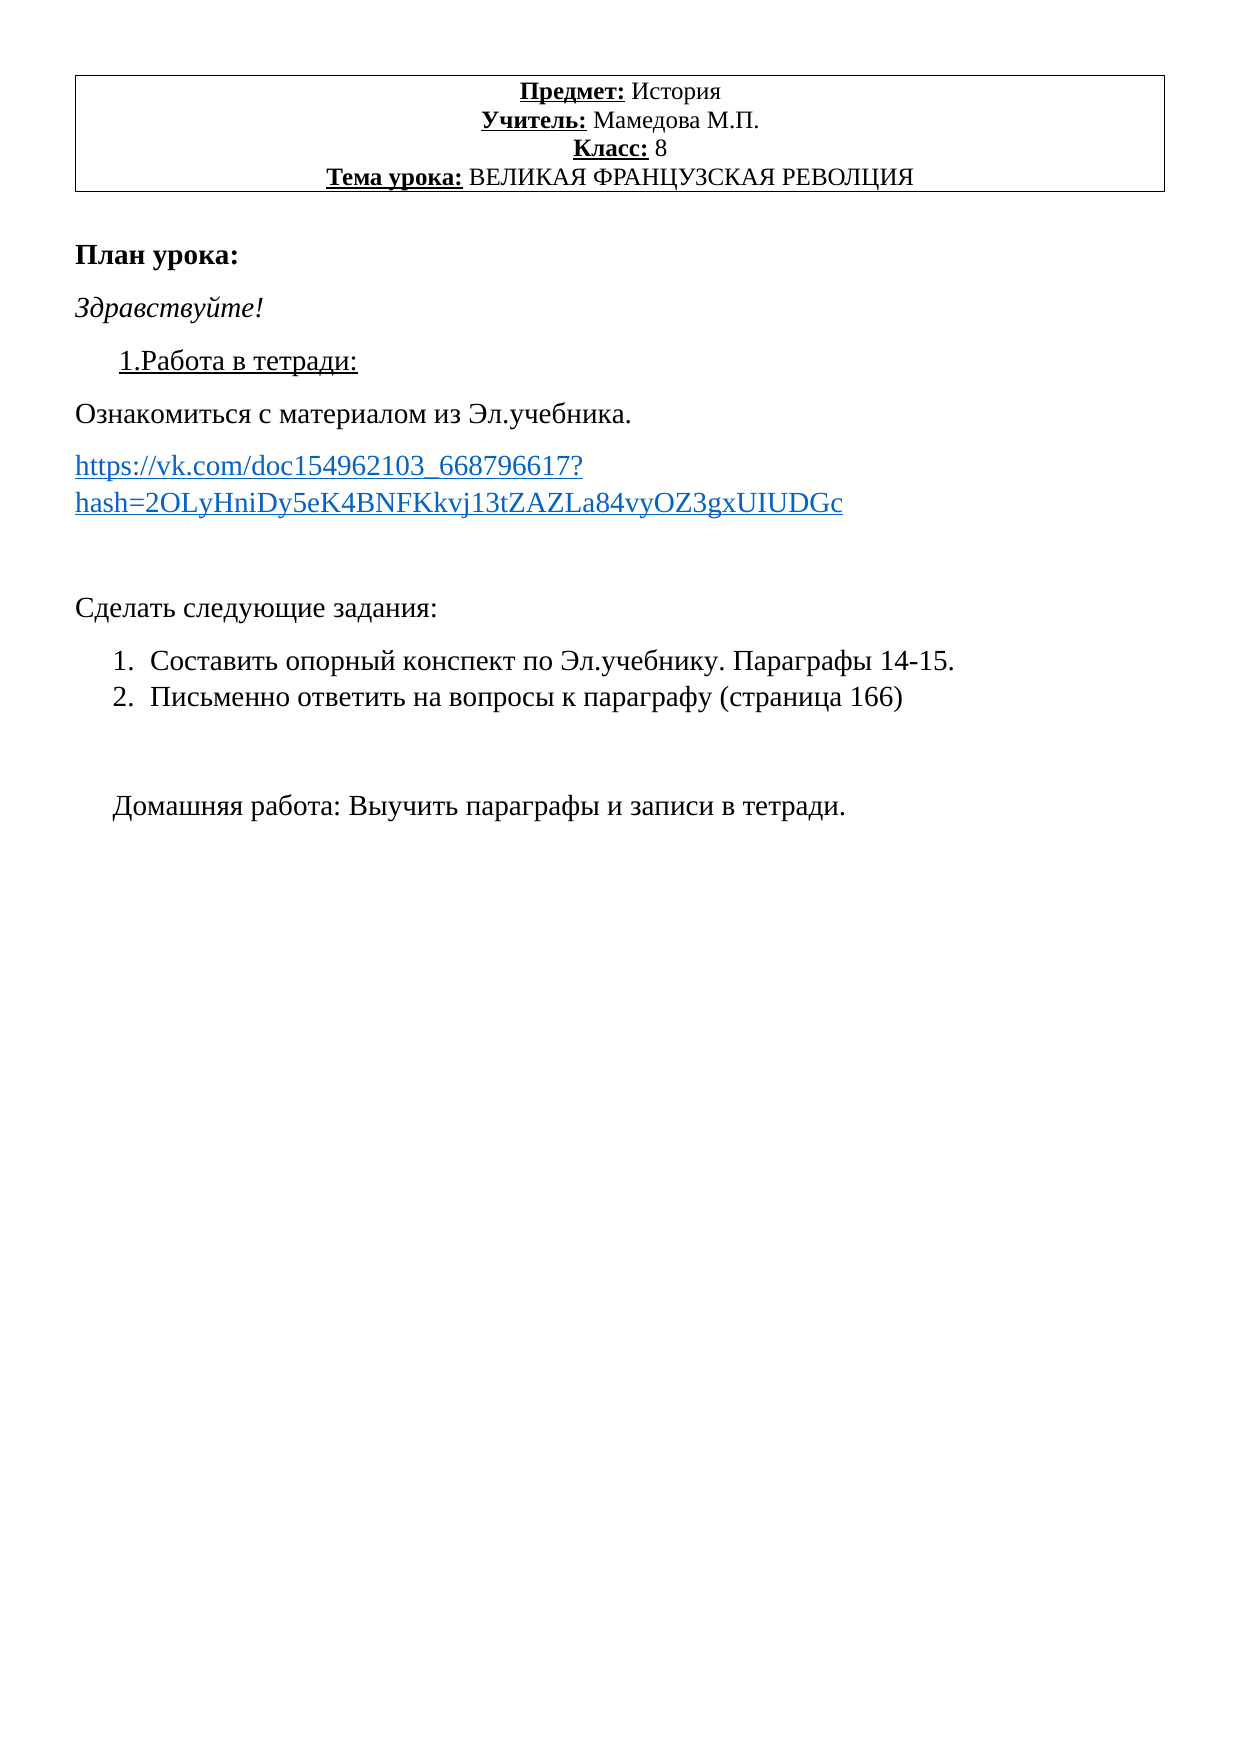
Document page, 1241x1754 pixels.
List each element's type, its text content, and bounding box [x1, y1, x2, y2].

text Ознакомиться с материалом из Эл.учебника. [75, 396, 1165, 429]
text Сделать следующие задания: [75, 590, 1165, 624]
list Письменно ответить на вопросы к параграфу (страница 166) [112, 679, 1165, 713]
table_header Предмет: История Учитель: Мамедова М.П. Класс: 8 Тема урока: ВЕЛИКАЯ ФРАНЦУЗСКАЯ РЕВОЛЦИЯ [76, 76, 1164, 191]
list Составить опорный конспект по Эл.учебнику. Параграфы 14-15. [112, 643, 1165, 677]
text https://vk.com/doc154962103_668796617?hash=2OLyHniDy5eK4BNFKkvj13tZAZLa84vyOZ3gxUIUDGc [75, 448, 1165, 518]
text План урока: [75, 237, 1165, 271]
text Здравствуйте! [75, 290, 1165, 324]
text 1.Работа в тетради: [75, 343, 1165, 376]
text Домашняя работа: Выучить параграфы и записи в тетради. [112, 788, 1165, 821]
